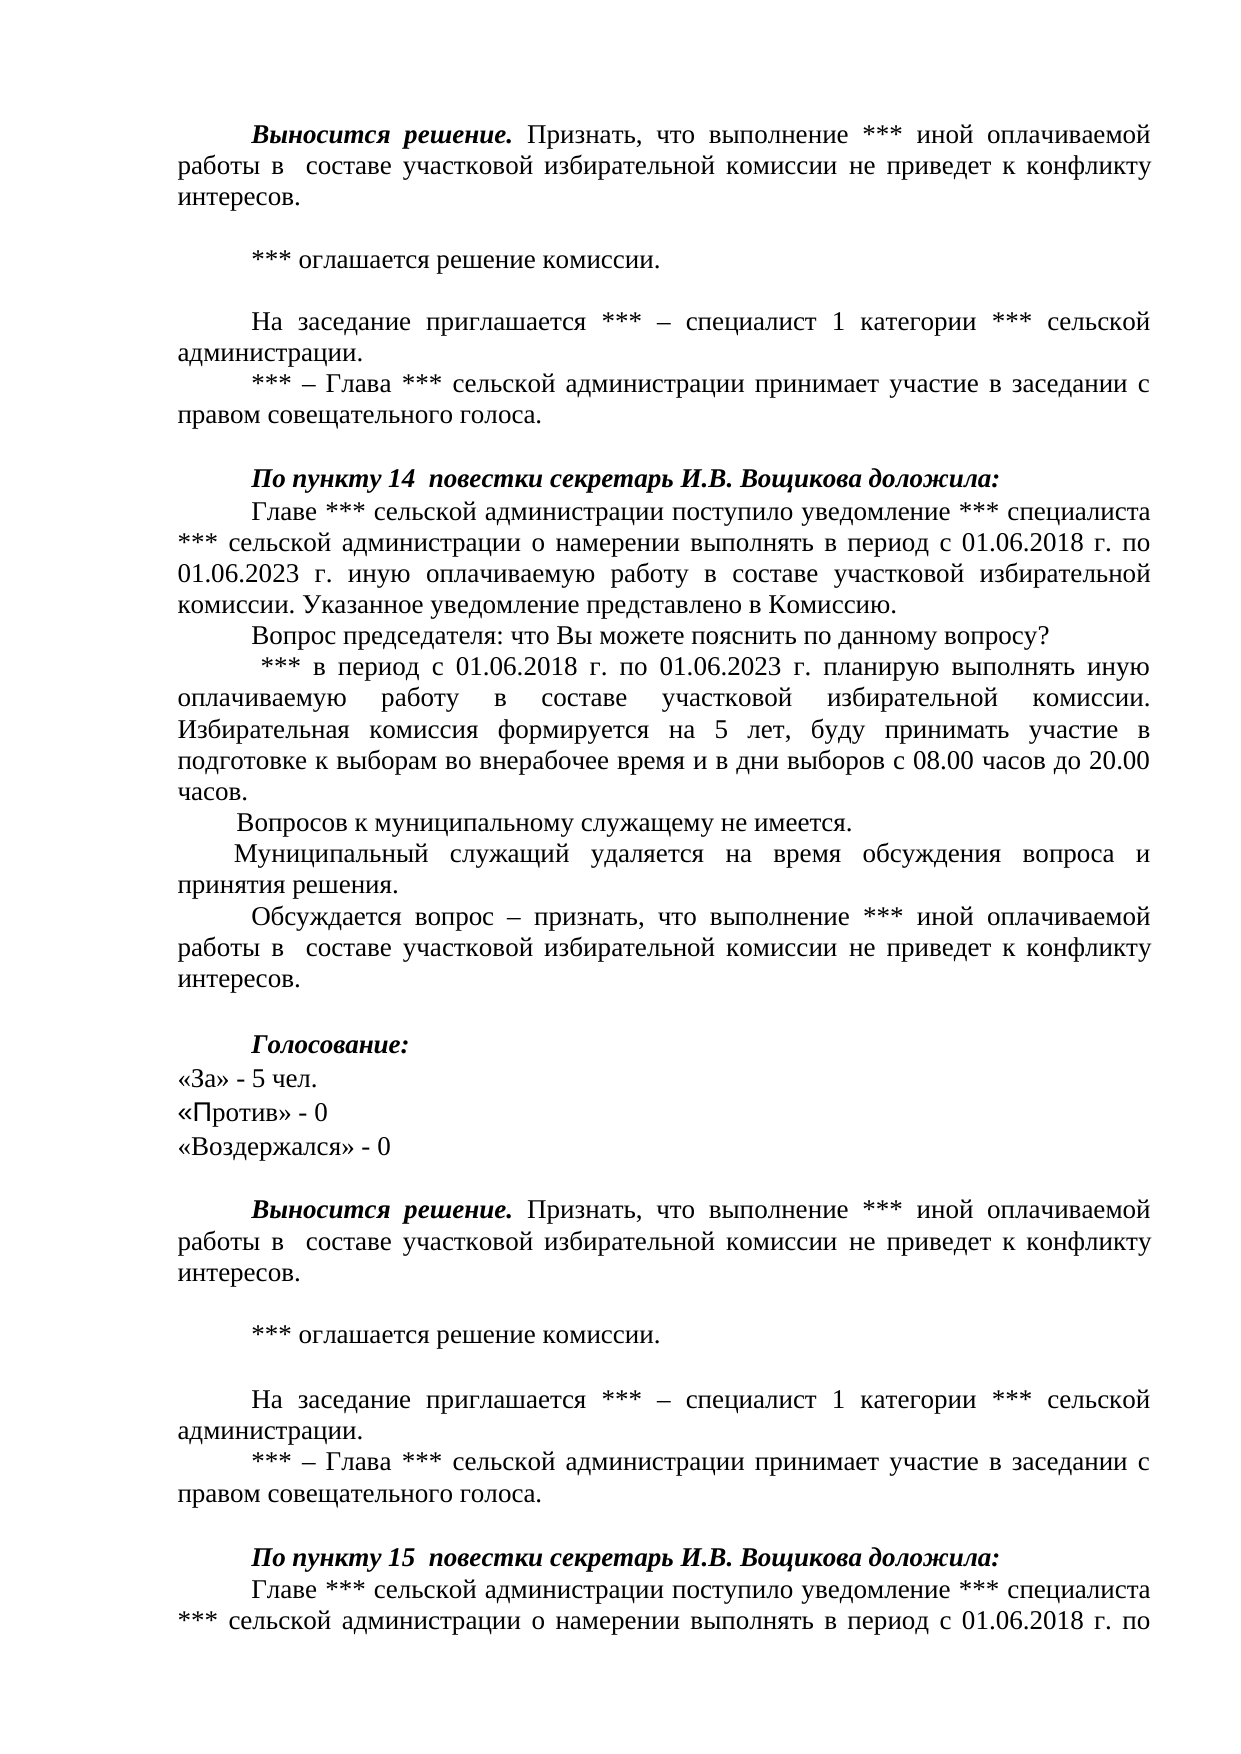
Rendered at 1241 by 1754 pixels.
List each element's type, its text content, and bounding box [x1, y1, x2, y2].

text Вопрос председателя: что Вы можете пояснить по данному вопросу? [177, 619, 1152, 650]
text Выносится решение. Признать, что выполнение *** иной оплачиваемой работы в составе участковой избирательной комиссии не приведет к конфликту интересов. [177, 118, 1152, 212]
text На заседание приглашается *** – специалист 1 категории *** сельской администрации. [177, 1383, 1152, 1446]
text Выносится решение. Признать, что выполнение *** иной оплачиваемой работы в составе участковой избирательной комиссии не приведет к конфликту интересов. [177, 1193, 1152, 1287]
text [177, 1573, 1152, 1635]
text Обсуждается вопрос – признать, что выполнение *** иной оплачиваемой работы в составе участковой избирательной комиссии не приведет к конфликту интересов. [177, 899, 1152, 993]
text По пункту 15 повестки секретарь И.В. Вощикова доложила: [177, 1539, 1151, 1573]
text Голосование: [177, 1027, 1151, 1061]
text *** оглашается решение комиссии. [177, 243, 1152, 274]
text По пункту 14 повестки секретарь И.В. Вощикова доложила: [177, 461, 1151, 495]
text Муниципальный служащий удаляется на время обсуждения вопроса и принятия решения. [177, 837, 1152, 899]
text *** оглашается решение комиссии. [177, 1318, 1152, 1349]
text «За» - 5 чел. [177, 1061, 1151, 1094]
text На заседание приглашается *** – специалист 1 категории *** сельской администрации. [177, 305, 1152, 367]
text *** – Глава *** сельской администрации принимает участие в заседании с правом совещательного голоса. [177, 367, 1152, 429]
text «Воздержался» - 0 [177, 1128, 1151, 1162]
text Вопросов к муниципальному служащему не имеется. [177, 806, 1152, 837]
text «Против» - 0 [177, 1094, 1151, 1128]
text *** в период с 01.06.2018 г. по 01.06.2023 г. планирую выполнять иную оплачиваемую работу в составе участковой избирательной комиссии. Избирательная комиссия формируется на 5 лет, буду принимать участие в подготовке к выборам во внерабочее время и в дни выборов с 08.00 часов до 20.00 часов. [177, 650, 1152, 806]
text *** – Глава *** сельской администрации принимает участие в заседании с правом совещательного голоса. [177, 1446, 1152, 1508]
